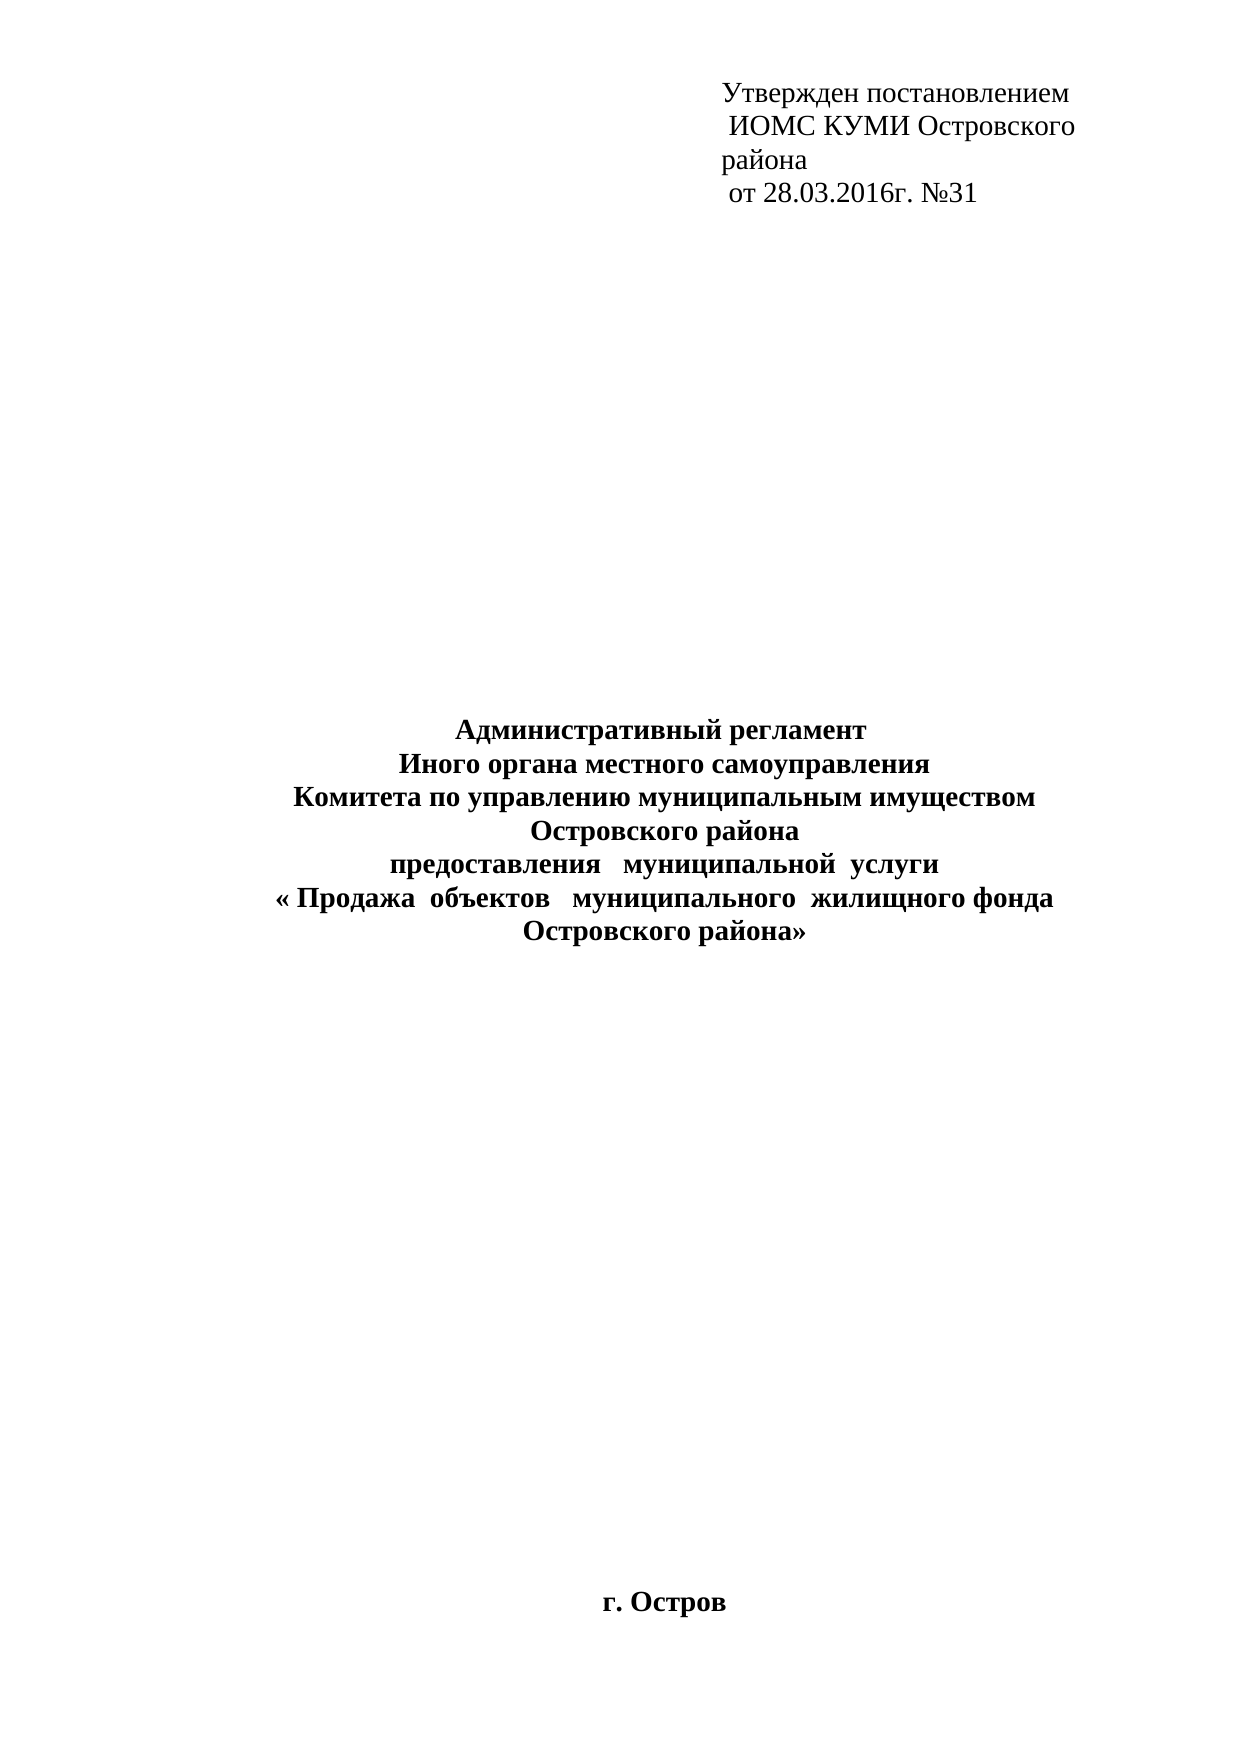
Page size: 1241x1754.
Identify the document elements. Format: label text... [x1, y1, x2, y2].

text Островского района [177, 813, 1152, 846]
text Комитета по управлению муниципальным имуществом [177, 779, 1152, 813]
text от 28.03.2016г. №31 [721, 176, 1152, 209]
text предоставления муниципальной услуги [177, 846, 1152, 880]
text Островского района» [177, 913, 1152, 947]
text Административный регламент Иного органа местного самоуправления [177, 712, 1152, 779]
text г. Остров [177, 1584, 1152, 1618]
text Утвержден постановлением ИОМС КУМИ Островского района [721, 75, 1152, 176]
text « Продажа объектов муниципального жилищного фонда [177, 880, 1152, 913]
